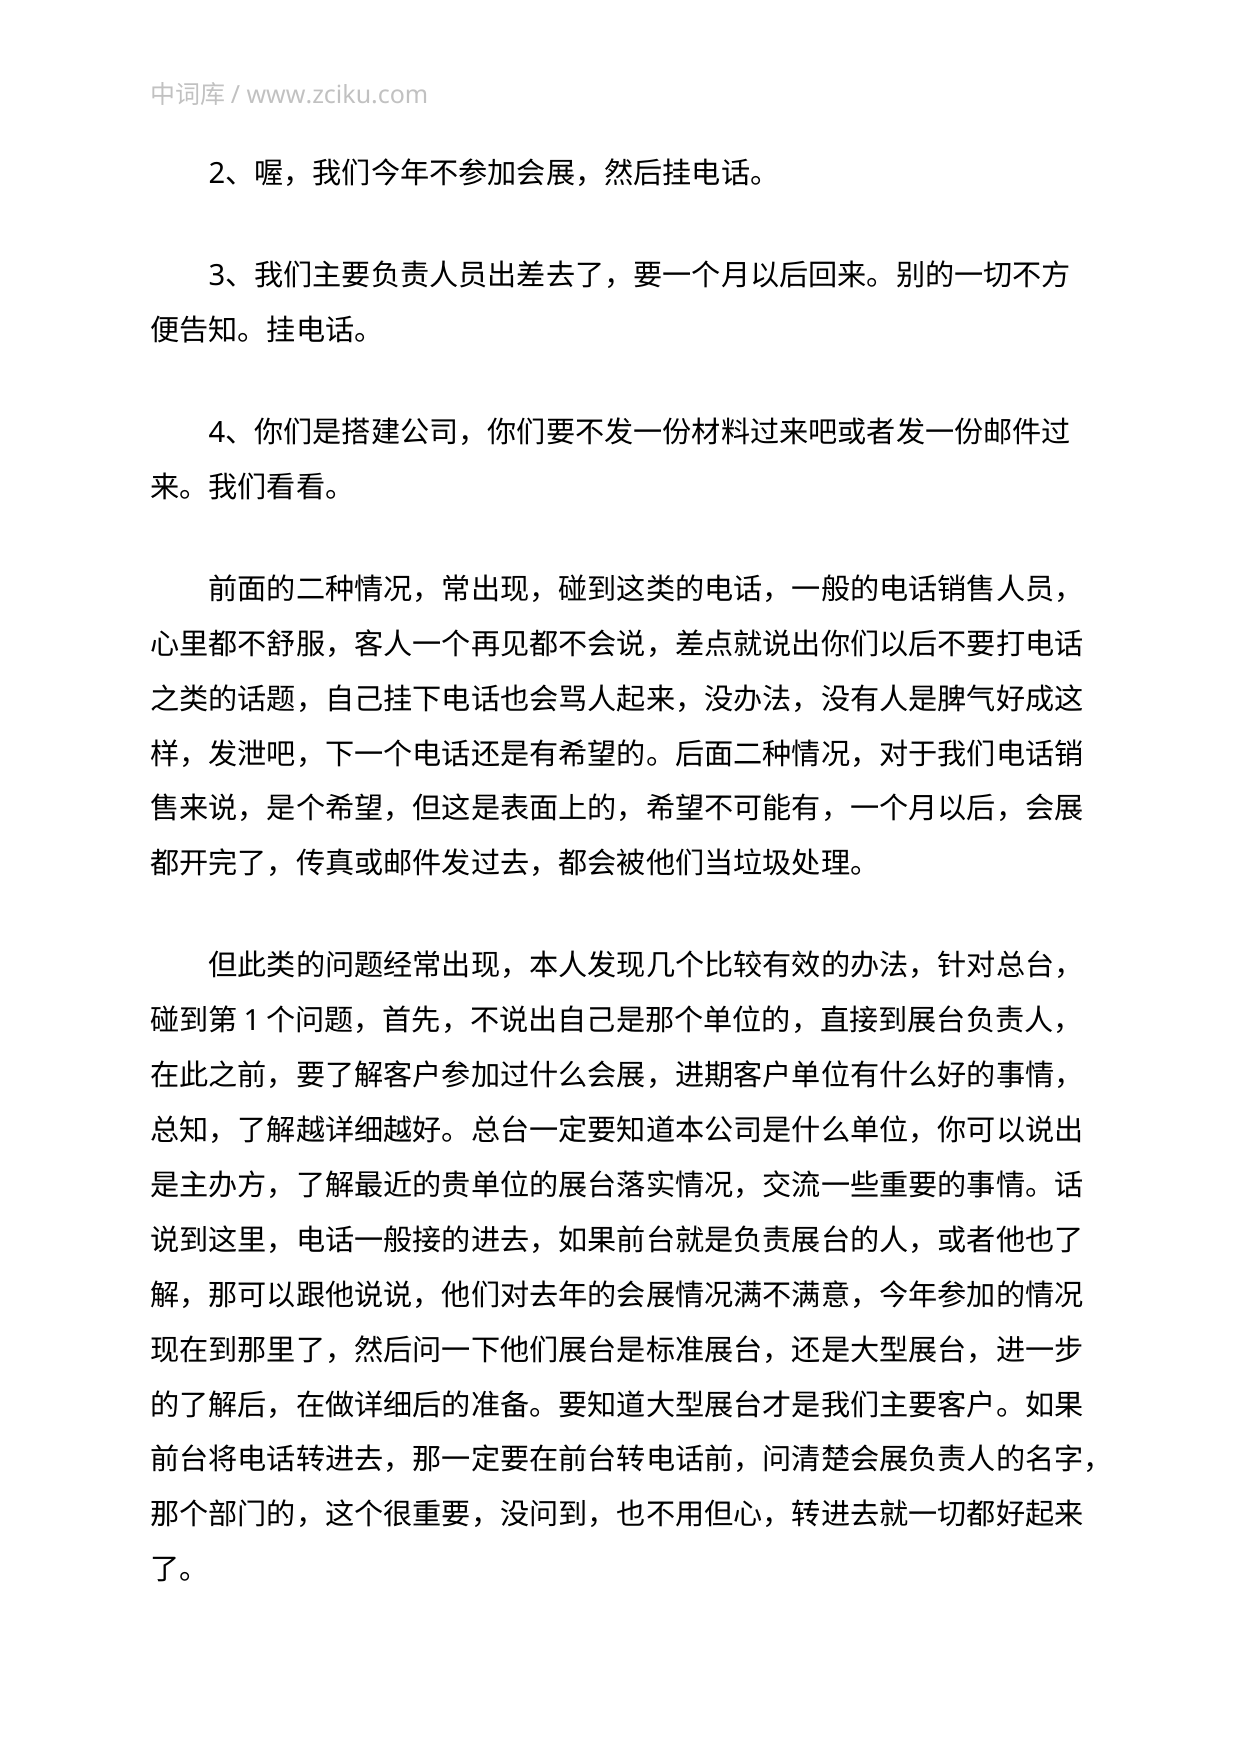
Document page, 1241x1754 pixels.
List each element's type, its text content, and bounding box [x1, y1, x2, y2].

text 3、我们主要负责人员出差去了，要一个月以后回来。别的一切不方便告知。挂电话。 [150, 252, 1090, 349]
text 前面的二种情况，常出现，碰到这类的电话，一般的电话销售人员，心里都不舒服，客人一个再见都不会说，差点就说出你们以后不要打电话之类的话题，自己挂下电话也会骂人起来，没办法，没有人是脾气好成这样，发泄吧，下一个电话还是有希望的。后面二种情况，对于我们电话销售来说，是个希望，但这是表面上的，希望不可能有，一个月以后，会展都开完了，传真或邮件发过去，都会被他们当垃圾处理。 [150, 566, 1090, 882]
text 2、喔，我们今年不参加会展，然后挂电话。 [150, 150, 1090, 192]
text 4、你们是搭建公司，你们要不发一份材料过来吧或者发一份邮件过来。我们看看。 [150, 409, 1090, 506]
text 但此类的问题经常出现，本人发现几个比较有效的办法，针对总台，碰到第1个问题，首先，不说出自己是那个单位的，直接到展台负责人，在此之前，要了解客户参加过什么会展，进期客户单位有什么好的事情，总知，了解越详细越好。总台一定要知道本公司是什么单位，你可以说出是主办方，了解最近的贵单位的展台落实情况，交流一些重要的事情。话说到这里，电话一般接的进去，如果前台就是负责展台的人，或者他也了解，那可以跟他说说，他们对去年的会展情况满不满意，今年参加的情况现在到那里了，然后问一下他们展台是标准展台，还是大型展台，进一步的了解后，在做详细后的准备。要知道大型展台才是我们主要客户。如果前台将电话转进去，那一定要在前台转电话前，问清楚会展负责人的名字，那个部门的，这个很重要，没问到，也不用但心，转进去就一切都好起来了。 [150, 942, 1090, 1588]
